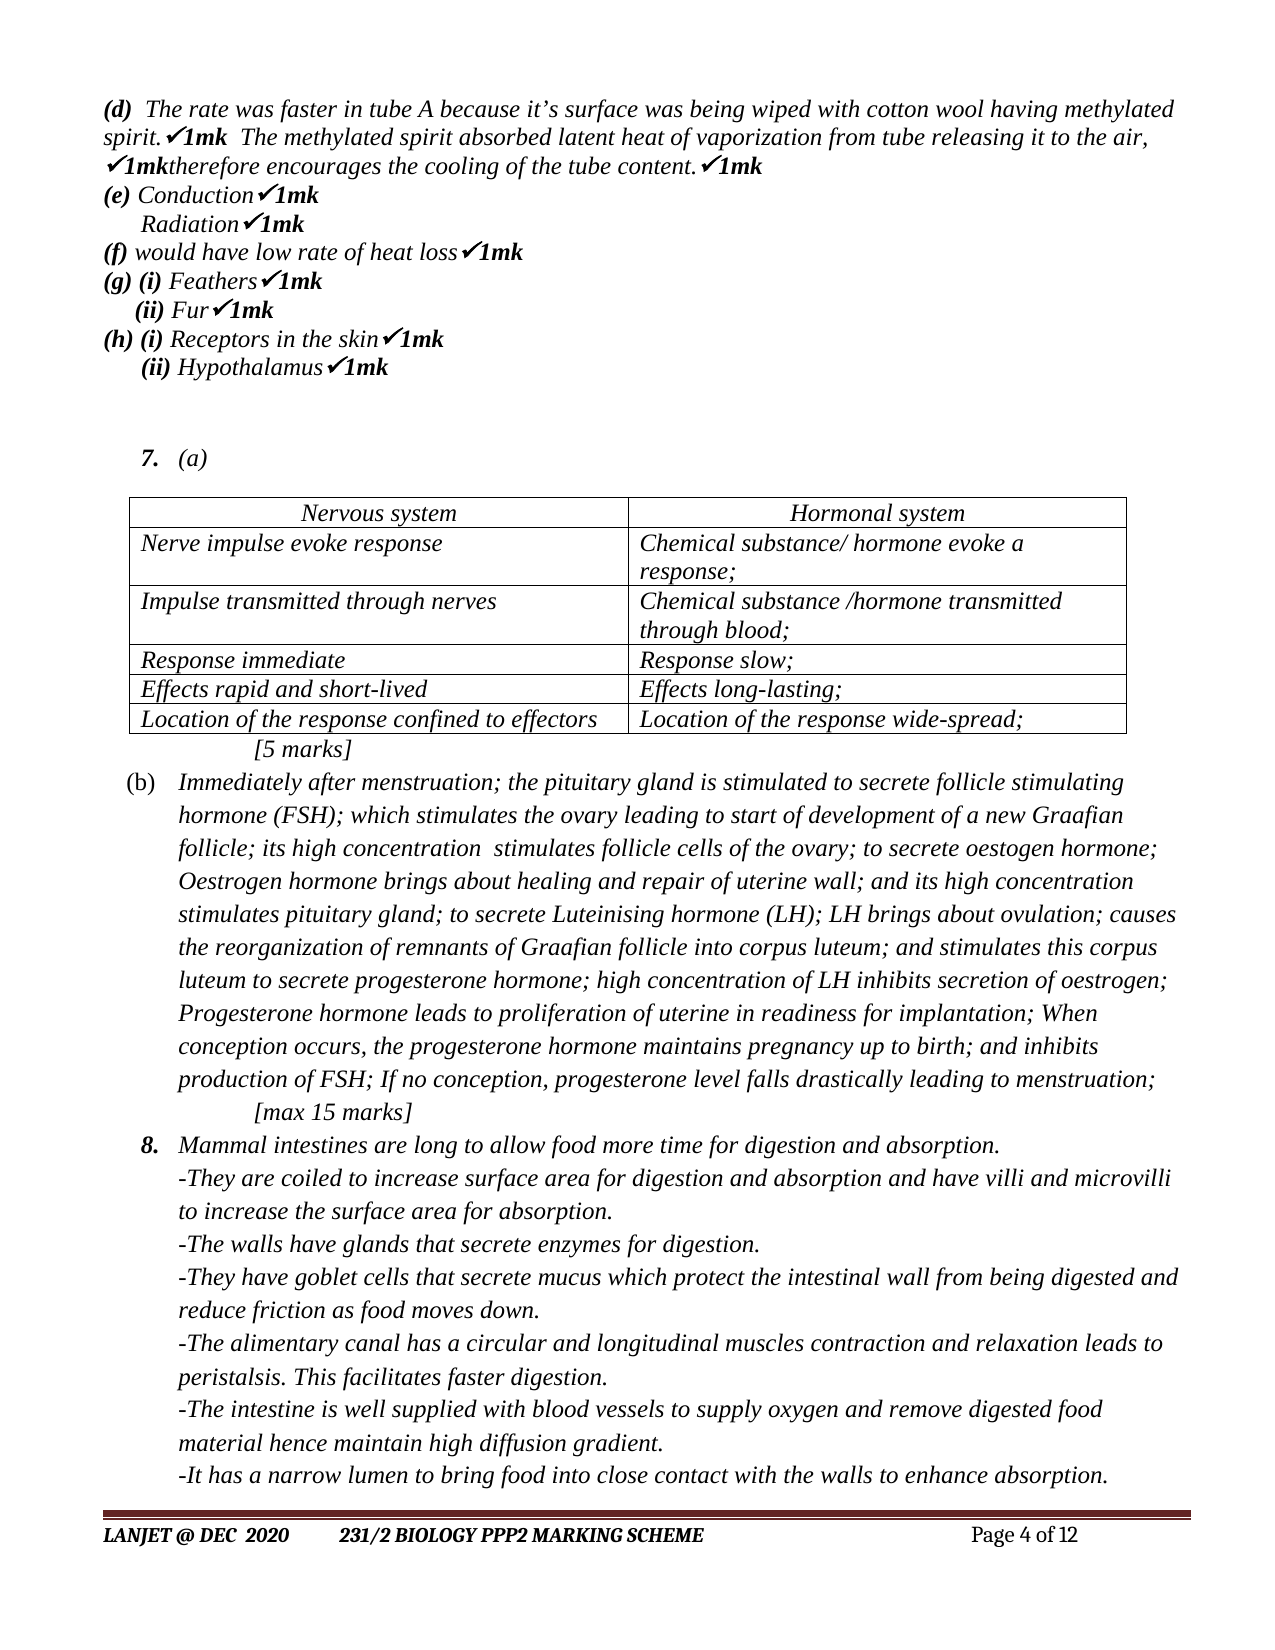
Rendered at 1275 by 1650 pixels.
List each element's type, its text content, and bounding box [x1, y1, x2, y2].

table_cell Effects rapid and short-lived [130, 675, 628, 703]
list (a) [141, 443, 1191, 472]
table_cell Chemical substance/ hormone evoke a response; [629, 528, 1126, 585]
table_cell Impulse transmitted through nerves [130, 586, 628, 644]
list -They have goblet cells that secrete mucus which protect the intestinal wall from being digested and reduce friction as food moves down. [178, 1262, 1191, 1324]
table_cell Response slow; [629, 645, 1126, 673]
table_cell Location of the response confined to effectors [130, 704, 628, 733]
list -They are coiled to increase surface area for digestion and absorption and have villi and microvilli to increase the surface area for absorption. [178, 1163, 1191, 1225]
table_cell Effects long-lasting; [629, 675, 1126, 703]
list -The alimentary canal has a circular and longitudinal muscles contraction and relaxation leads to peristalsis. This facilitates faster digestion. [178, 1328, 1191, 1390]
table_cell Nerve impulse evoke response [130, 528, 628, 585]
list -It has a narrow lumen to bring food into close contact with the walls to enhance absorption. [178, 1461, 1191, 1489]
table_header Nervous system [130, 498, 628, 527]
text (d) The rate was faster in tube A because it’s surface was being wiped with cotton wool having methylated spirit.1mk The methylated spirit absorbed latent heat of vaporization from tube releasing it to the air, 1mktherefore encourages the cooling of the tube content.1mk [103, 94, 1191, 180]
list [5 marks] [141, 734, 1191, 763]
text (ii) Hypothalamus1mk [103, 352, 1191, 381]
text (f) would have low rate of heat loss1mk [103, 237, 1191, 266]
table_cell Chemical substance /hormone transmitted through blood; [629, 586, 1126, 644]
list -The intestine is well supplied with blood vessels to supply oxygen and remove digested food material hence maintain high diffusion gradient. [178, 1394, 1191, 1456]
table_cell Response immediate [130, 645, 628, 673]
text Radiation1mk [103, 209, 1191, 237]
text (g) (i) Feathers1mk [103, 266, 1191, 295]
text (ii) Fur1mk [103, 295, 1191, 324]
list Immediately after menstruation; the pituitary gland is stimulated to secrete follicle stimulating hormone (FSH); which stimulates the ovary leading to start of development of a new Graafian follicle; its high concentration stimulates follicle cells of the ovary; to secrete oestogen hormone; Oestrogen hormone brings about healing and repair of uterine wall; and its high concentration stimulates pituitary gland; to secrete Luteinising hormone (LH); LH brings about ovulation; causes the reorganization of remnants of Graafian follicle into corpus luteum; and stimulates this corpus luteum to secrete progesterone hormone; high concentration of LH inhibits secretion of oestrogen; Progesterone hormone leads to proliferation of uterine in readiness for implantation; When conception occurs, the progesterone hormone maintains pregnancy up to birth; and inhibits production of FSH; If no conception, progesterone level falls drastically leading to menstruation; [max 15 marks] [141, 767, 1191, 1126]
table_header Hormonal system [629, 498, 1126, 527]
text (e) Conduction1mk [103, 180, 1191, 209]
list Mammal intestines are long to allow food more time for digestion and absorption. [141, 1130, 1191, 1159]
text (h) (i) Receptors in the skin1mk [103, 324, 1191, 352]
table_cell Location of the response wide-spread; [629, 704, 1126, 733]
list -The walls have glands that secrete enzymes for digestion. [178, 1229, 1191, 1258]
